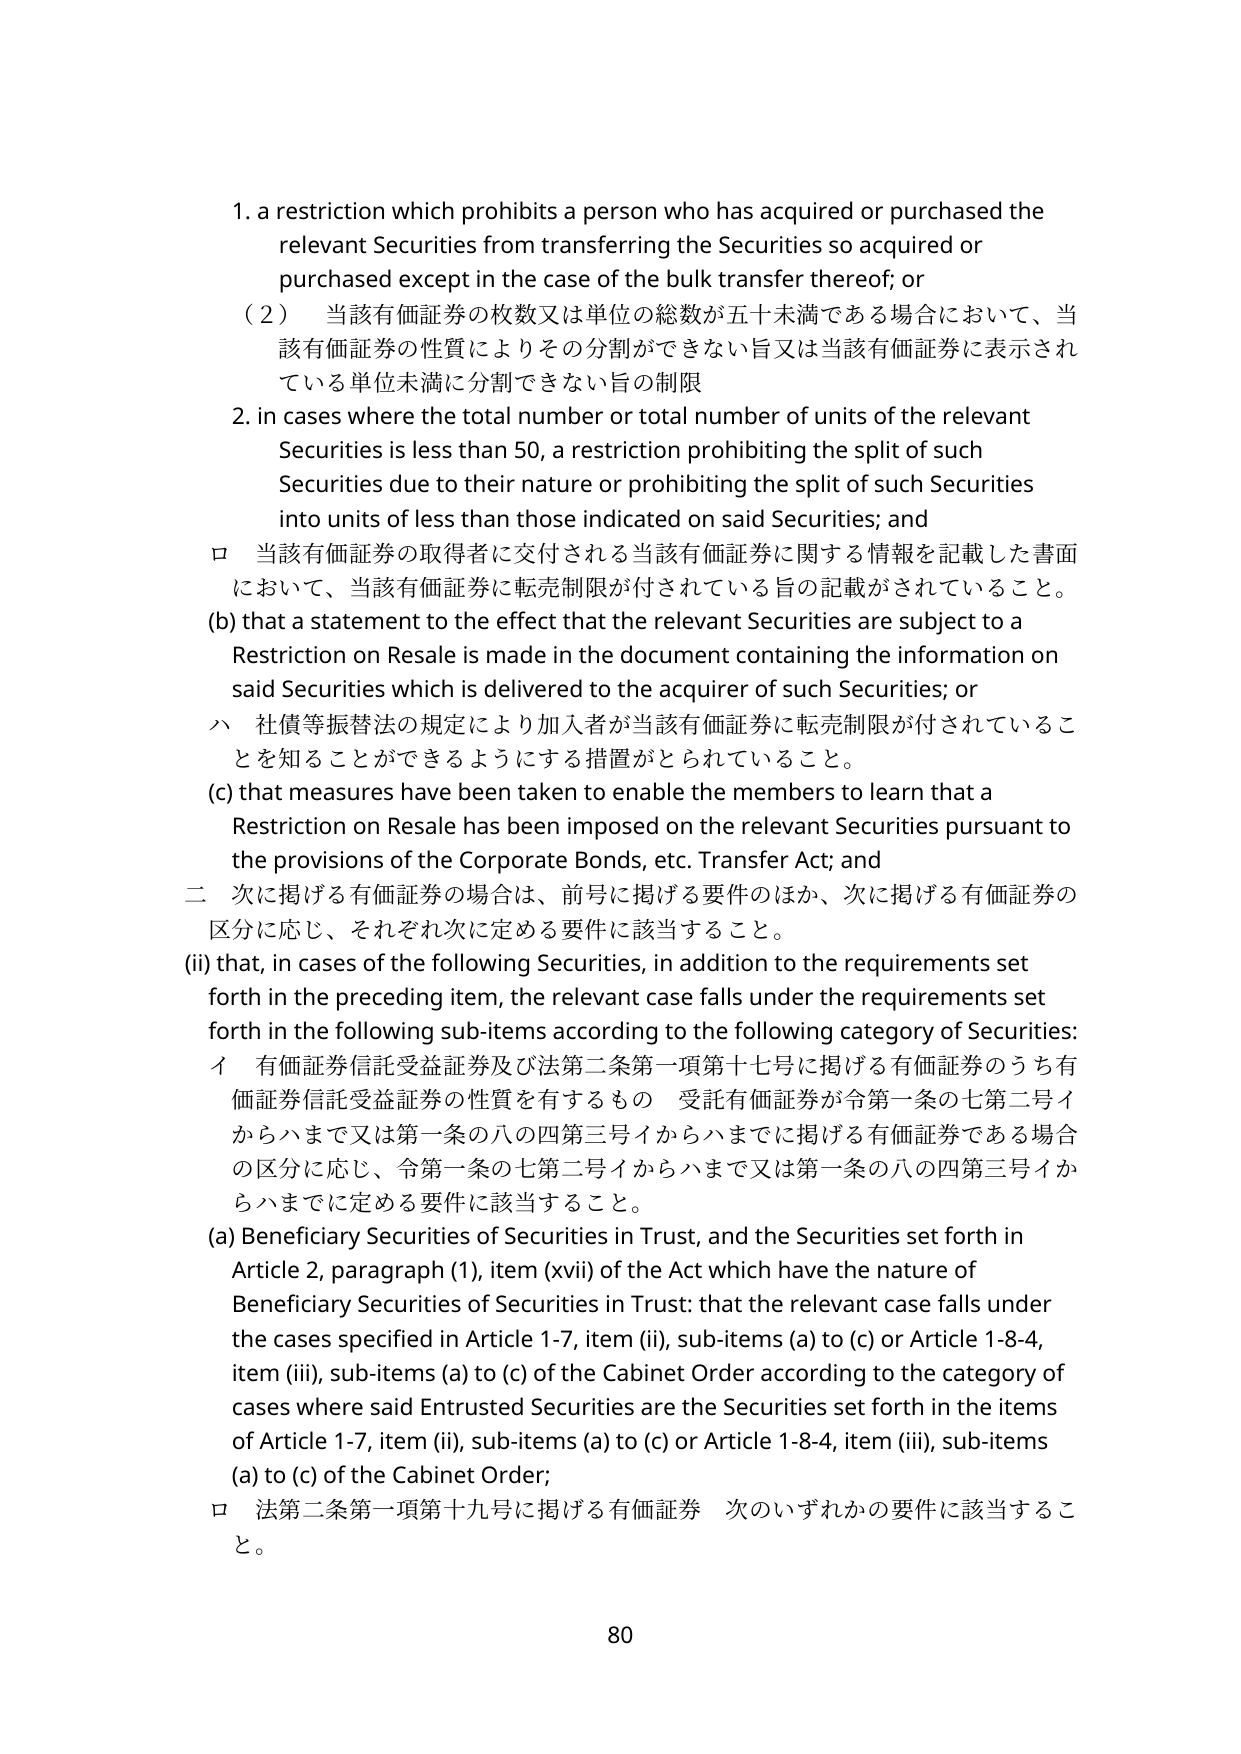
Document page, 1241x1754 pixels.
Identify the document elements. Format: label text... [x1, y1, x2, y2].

text (c) that measures have been taken to enable the members to learn that a Restriction on Resale has been imposed on the relevant Securities pursuant to the provisions of the Corporate Bonds, etc. Transfer Act; and [207, 774, 1079, 877]
text 2. in cases where the total number or total number of units of the relevant Securities is less than 50, a restriction prohibiting the split of such Securities due to their nature or prohibiting the split of such Securities into units of less than those indicated on said Securities; and [230, 399, 1079, 535]
text （２） 当該有価証券の枚数又は単位の総数が五十未満である場合において、当該有価証券の性質によりその分割ができない旨又は当該有価証券に表示されている単位未満に分割できない旨の制限 [230, 296, 1079, 399]
text (a) Beneficiary Securities of Securities in Trust, and the Securities set forth in Article 2, paragraph (1), item (xvii) of the Act which have the nature of Beneficiary Securities of Securities in Trust: that the relevant case falls under the cases specified in Article 1-7, item (ii), sub-items (a) to (c) or Article 1-8-4, item (iii), sub-items (a) to (c) of the Cabinet Order according to the category of cases where said Entrusted Securities are the Securities set forth in the items of Article 1-7, item (ii), sub-items (a) to (c) or Article 1-8-4, item (iii), sub-items (a) to (c) of the Cabinet Order; [207, 1219, 1079, 1492]
text イ 有価証券信託受益証券及び法第二条第一項第十七号に掲げる有価証券のうち有価証券信託受益証券の性質を有するもの 受託有価証券が令第一条の七第二号イからハまで又は第一条の八の四第三号イからハまでに掲げる有価証券である場合の区分に応じ、令第一条の七第二号イからハまで又は第一条の八の四第三号イからハまでに定める要件に該当すること。 [207, 1048, 1079, 1219]
text (ii) that, in cases of the following Securities, in addition to the requirements set forth in the preceding item, the relevant case falls under the requirements set forth in the following sub-items according to the following category of Securities: [184, 945, 1079, 1048]
text ハ 社債等振替法の規定により加入者が当該有価証券に転売制限が付されていることを知ることができるようにする措置がとられていること。 [207, 706, 1079, 774]
text ロ 当該有価証券の取得者に交付される当該有価証券に関する情報を記載した書面において、当該有価証券に転売制限が付されている旨の記載がされていること。 [207, 535, 1079, 604]
text (b) that a statement to the effect that the relevant Securities are subject to a Restriction on Resale is made in the document containing the information on said Securities which is delivered to the acquirer of such Securities; or [207, 604, 1079, 706]
text 1. a restriction which prohibits a person who has acquired or purchased the relevant Securities from transferring the Securities so acquired or purchased except in the case of the bulk transfer thereof; or [230, 194, 1079, 296]
text ロ 法第二条第一項第十九号に掲げる有価証券 次のいずれかの要件に該当すること。 [207, 1492, 1079, 1560]
text 二 次に掲げる有価証券の場合は、前号に掲げる要件のほか、次に掲げる有価証券の区分に応じ、それぞれ次に定める要件に該当すること。 [184, 877, 1079, 945]
